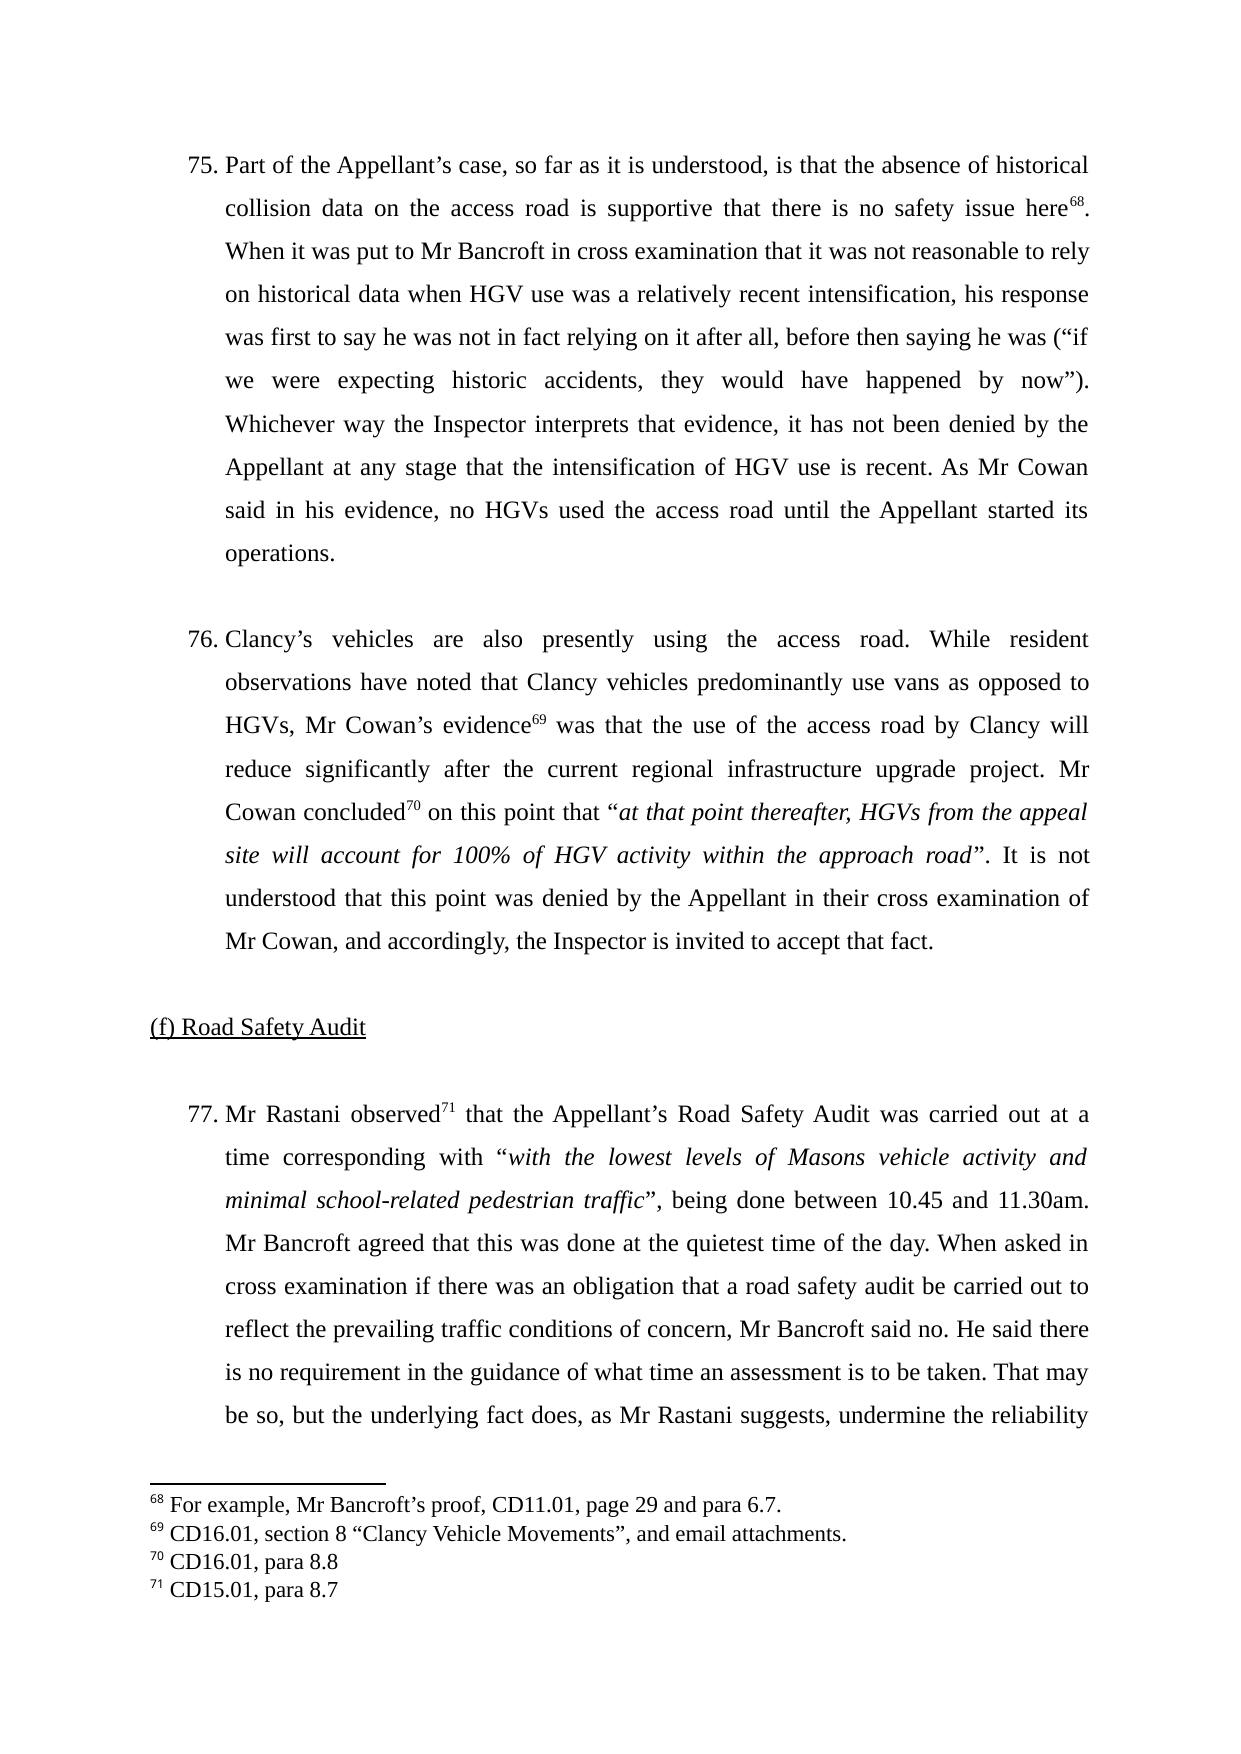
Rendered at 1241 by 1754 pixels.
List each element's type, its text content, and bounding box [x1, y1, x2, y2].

list Part of the Appellant’s case, so far as it is understood, is that the absence of historical collision data on the access road is supportive that there is no safety issue here. When it was put to Mr Bancroft in cross examination that it was not reasonable to rely on historical data when HGV use was a relatively recent intensification, his response was first to say he was not in fact relying on it after all, before then saying he was (“if we were expecting historic accidents, they would have happened by now”). Whichever way the Inspector interprets that evidence, it has not been denied by the Appellant at any stage that the intensification of HGV use is recent. As Mr Cowan said in his evidence, no HGVs used the access road until the Appellant started its operations. [187, 150, 1090, 567]
list Clancy’s vehicles are also presently using the access road. While resident observations have noted that Clancy vehicles predominantly use vans as opposed to HGVs, Mr Cowan’s evidence was that the use of the access road by Clancy will reduce significantly after the current regional infrastructure upgrade project. Mr Cowan concluded on this point that “at that point thereafter, HGVs from the appeal site will account for 100% of HGV activity within the approach road”. It is not understood that this point was denied by the Appellant in their cross examination of Mr Cowan, and accordingly, the Inspector is invited to accept that fact. [187, 624, 1090, 955]
text (f) Road Safety Audit [150, 1012, 1090, 1041]
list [187, 1099, 1090, 1429]
